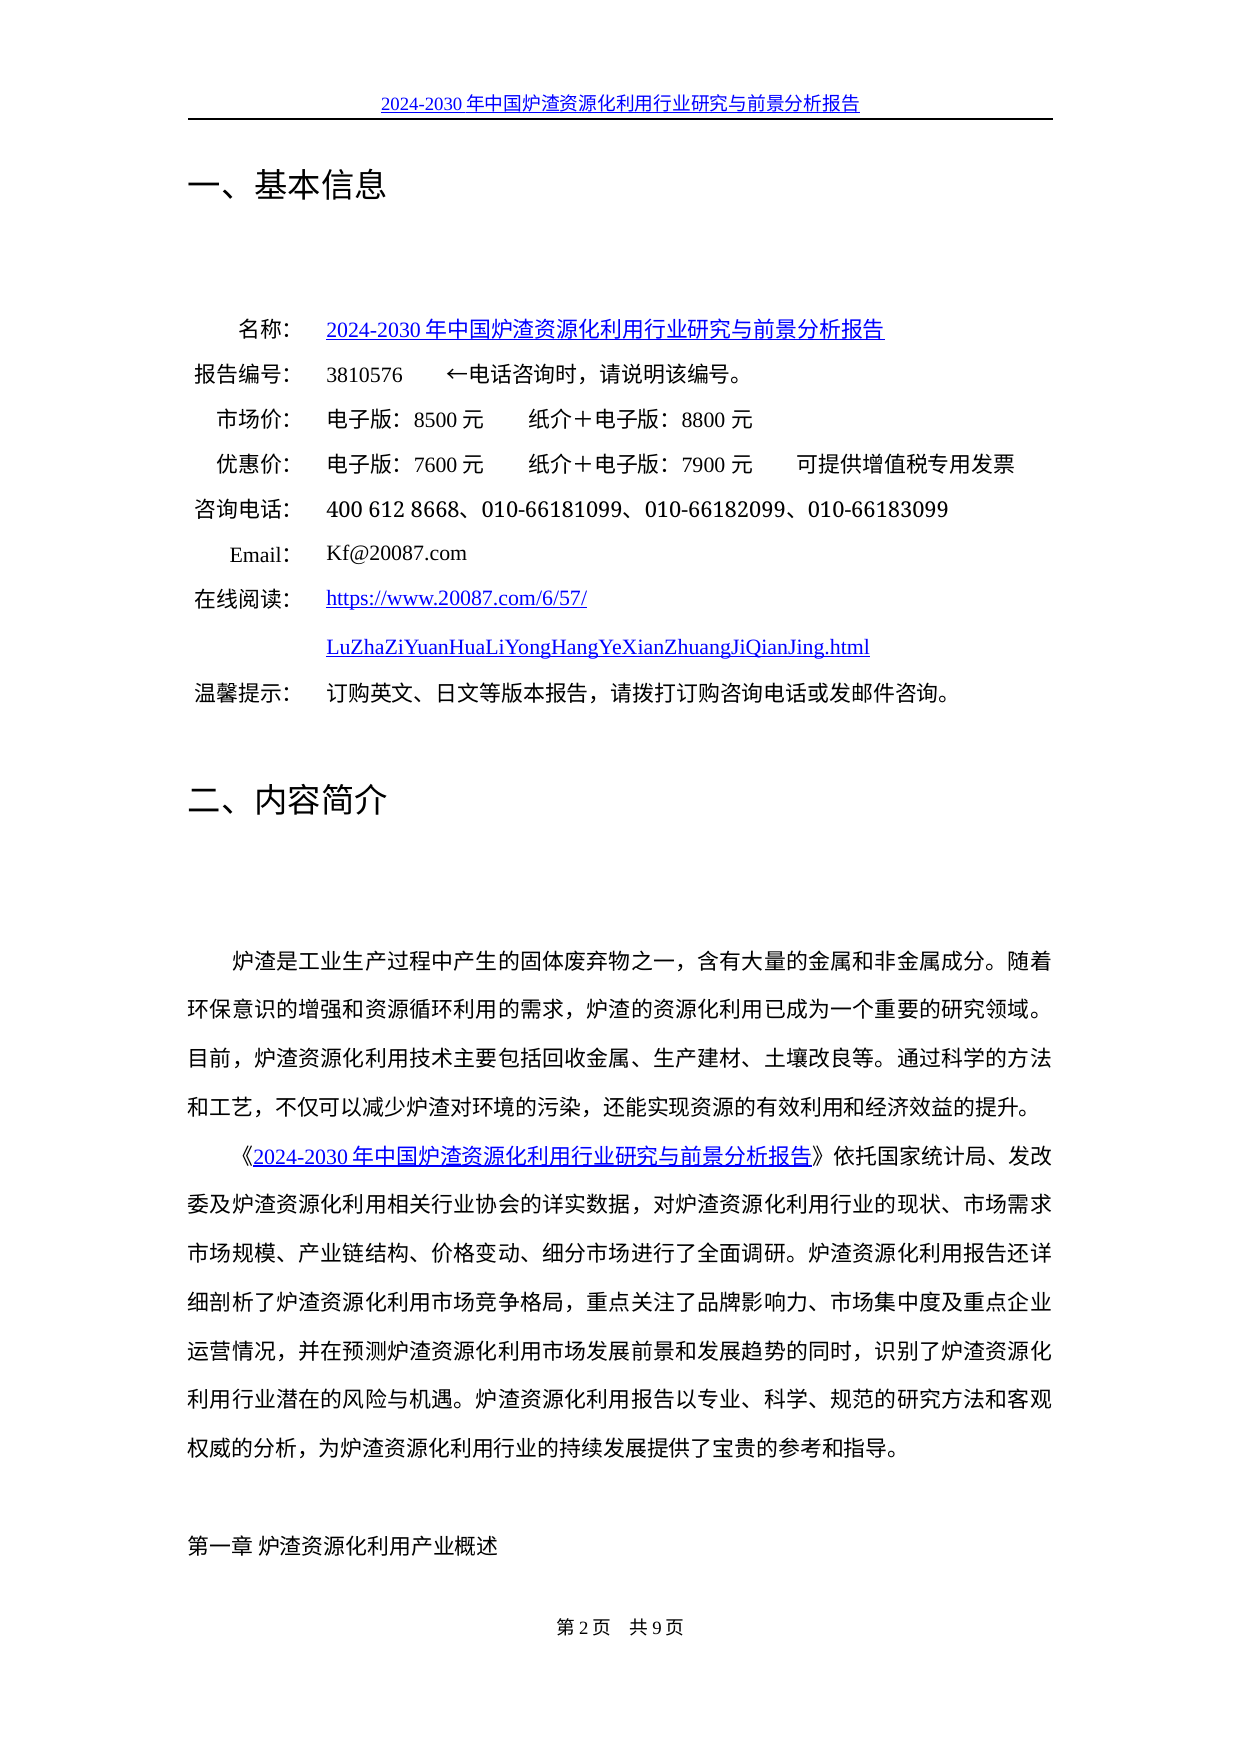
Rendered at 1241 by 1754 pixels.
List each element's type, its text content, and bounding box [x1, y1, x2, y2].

table_cell Kf@20087.com [315, 537, 1073, 582]
table_cell 电子版：7600 元 纸介＋电子版：7900 元 可提供增值税专用发票 [315, 447, 1073, 492]
table_cell 优惠价： [167, 447, 315, 492]
table_header 名称： [167, 312, 315, 357]
table_cell 订购英文、日文等版本报告，请拨打订购咨询电话或发邮件咨询。 [315, 675, 1073, 720]
table_cell 咨询电话： [167, 492, 315, 537]
table_header 2024-2030年中国炉渣资源化利用行业研究与前景分析报告 [315, 312, 1073, 357]
title 二、内容简介 [187, 766, 1053, 831]
table_cell 电子版：8500 元 纸介＋电子版：8800 元 [315, 402, 1073, 447]
table_cell 市场价： [167, 402, 315, 447]
table_cell [315, 582, 1073, 675]
table_cell 3810576 ←电话咨询时，请说明该编号。 [315, 357, 1073, 402]
table_cell Email： [167, 537, 315, 582]
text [187, 943, 1053, 1561]
table_cell 温馨提示： [167, 675, 315, 720]
table_cell 在线阅读： [167, 582, 315, 675]
title 一、基本信息 [187, 150, 1053, 215]
table_cell 报告编号： [167, 357, 315, 402]
table_cell 400 612 8668、010-66181099、010-66182099、010-66183099 [315, 492, 1073, 537]
